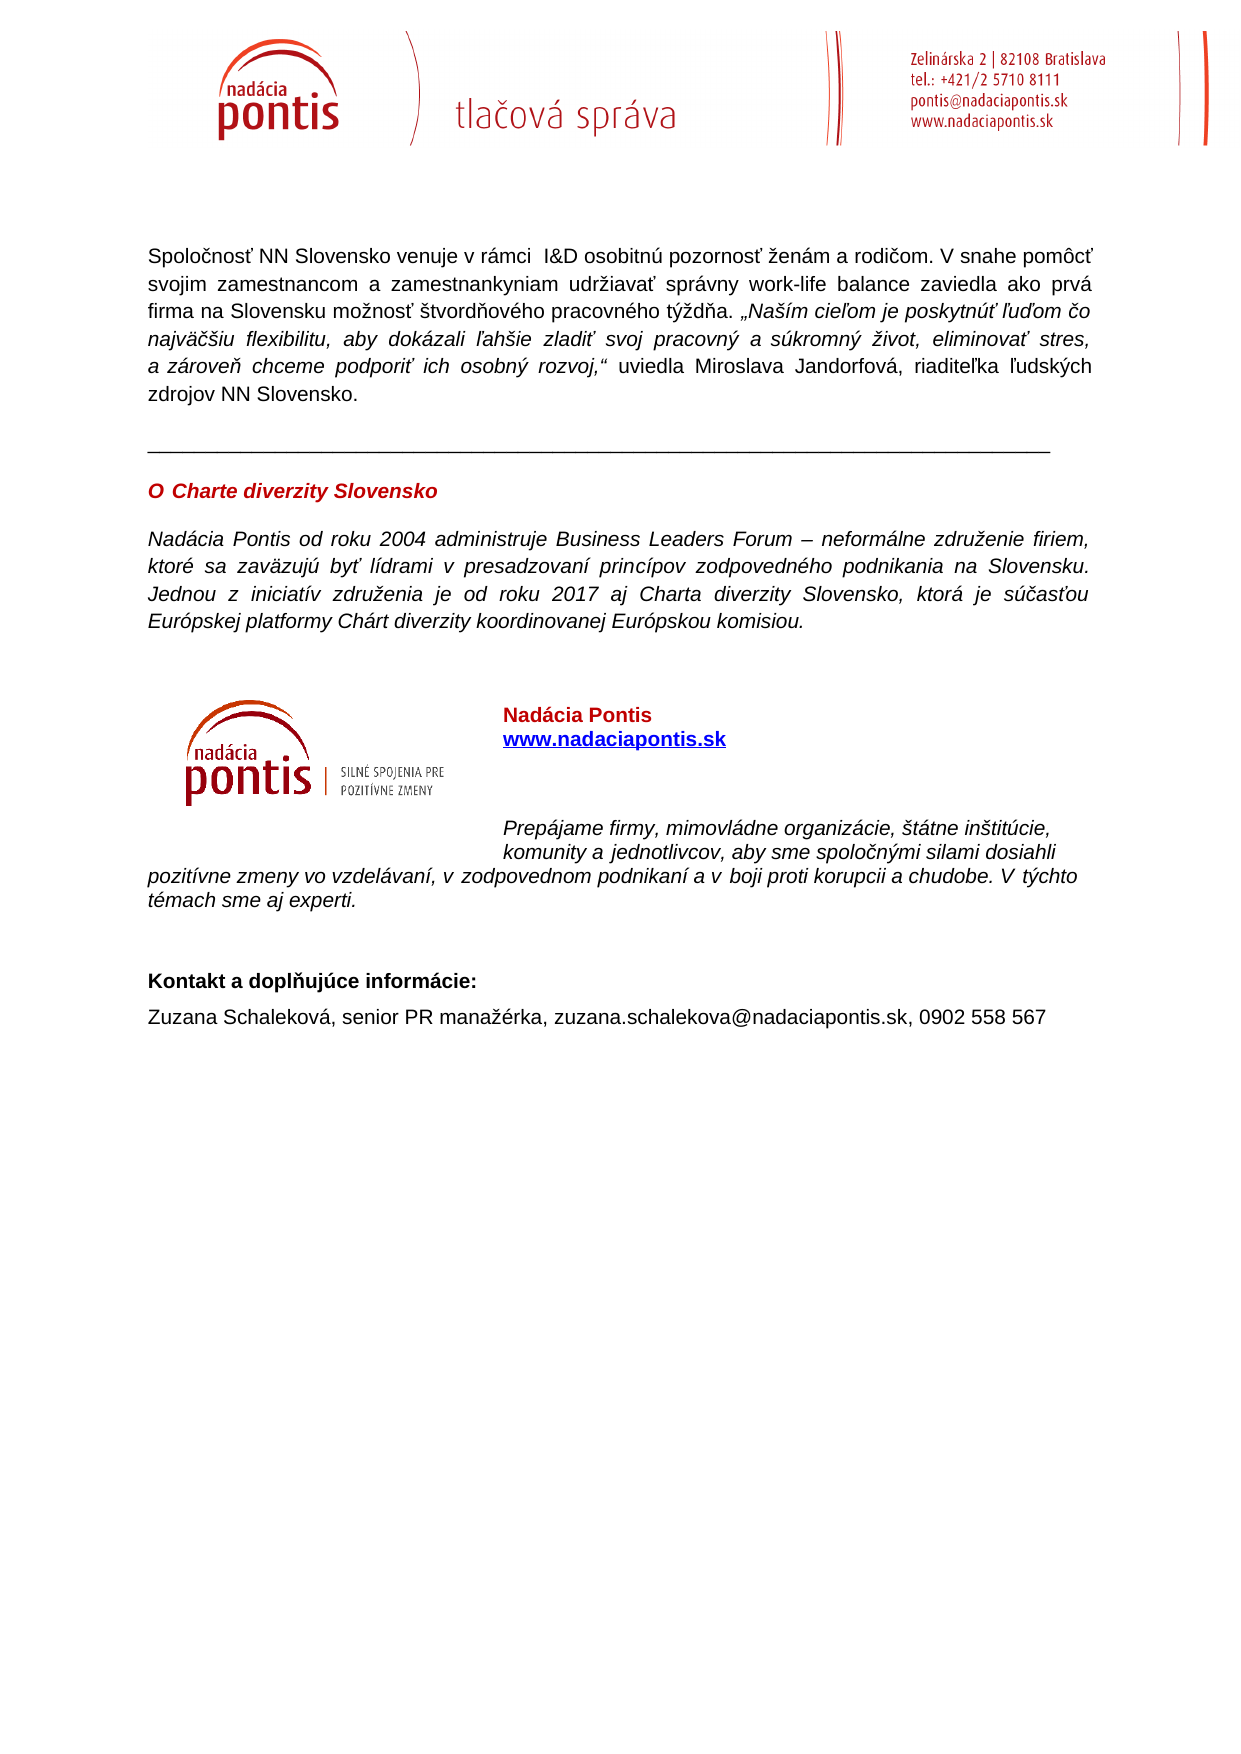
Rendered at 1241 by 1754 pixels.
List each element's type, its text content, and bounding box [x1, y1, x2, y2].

picture [147, 29, 1241, 148]
picture [144, 663, 484, 842]
text Zuzana Schaleková, senior PR manažérka, zuzana.schalekova@nadaciapontis.sk, 0902 558 567 [148, 1004, 1093, 1028]
text O Charte diverzity Slovensko [148, 478, 1093, 502]
text Spoločnosť NN Slovensko venuje v rámci I&D osobitnú pozornosť ženám a rodičom. V snahe pomôcť svojim zamestnancom a zamestnankyniam udržiavať správny work-life balance zaviedla ako prvá firma na Slovensku možnosť štvordňového pracovného týždňa. „Naším cieľom je poskytnúť ľuďom čo najväčšiu flexibilitu, aby dokázali ľahšie zladiť svoj pracovný a súkromný život, eliminovať stres, a zároveň chceme podporiť ich osobný rozvoj,“ uviedla Miroslava Jandorfová, riaditeľka ľudských zdrojov NN Slovensko. [148, 244, 1093, 406]
text Kontakt a doplňujúce informácie: [148, 968, 1093, 992]
text ______________________________________________________________________________ [148, 430, 1093, 454]
text Nadácia Pontis www.nadaciapontis.sk [484, 702, 1093, 750]
text Prepájame firmy, mimovládne organizácie, štátne inštitúcie, komunity a jednotlivcov, aby sme spoločnými silami dosiahli pozitívne zmeny vo vzdelávaní, v zodpovednom podnikaní a v boji proti korupcii a chudobe. V týchto témach sme aj experti. [148, 771, 1093, 912]
text Nadácia Pontis od roku 2004 administruje Business Leaders Forum – neformálne združenie firiem, ktoré sa zaväzujú byť lídrami v presadzovaní princípov zodpovedného podnikania na Slovensku. Jednou z iniciatív združenia je od roku 2017 aj Charta diverzity Slovensko, ktorá je súčasťou Európskej platformy Chárt diverzity koordinovanej Európskou komisiou. [148, 527, 1093, 633]
